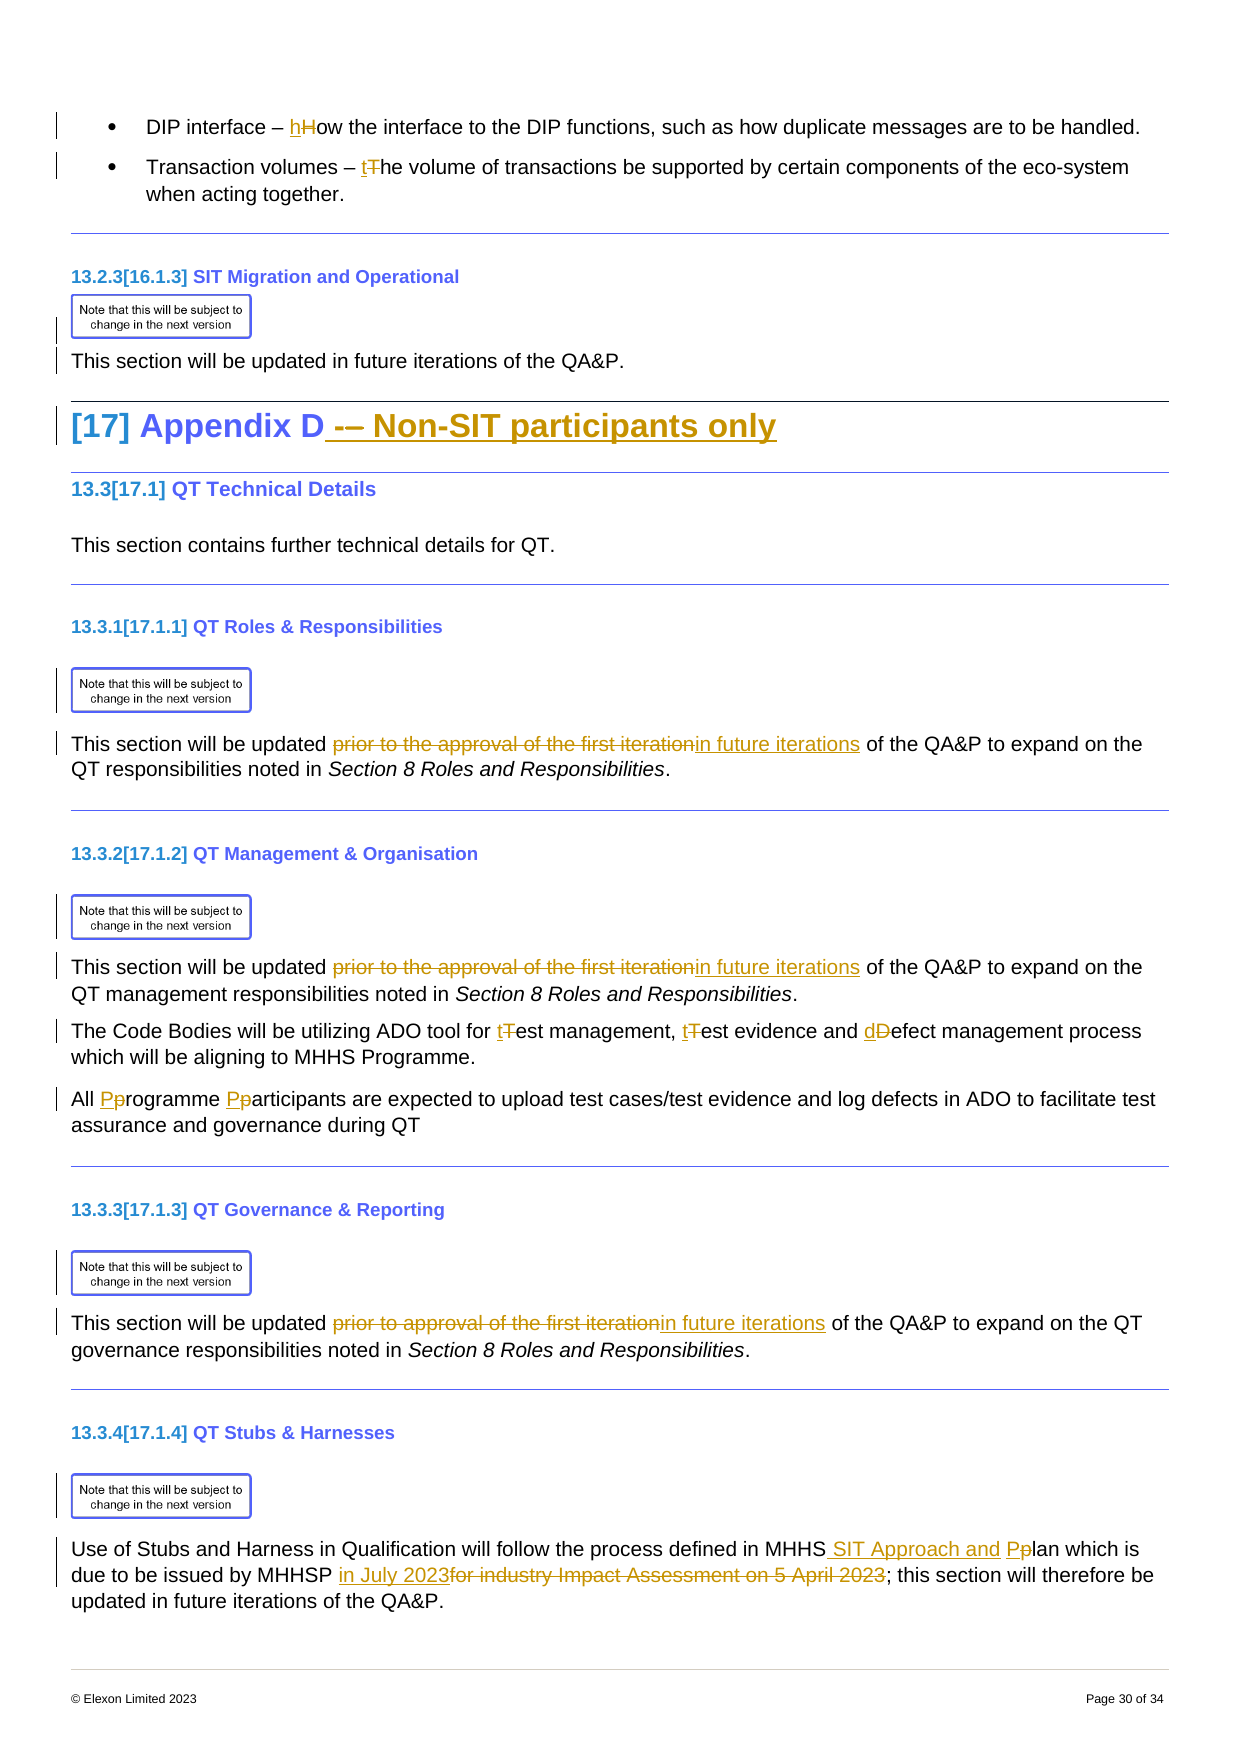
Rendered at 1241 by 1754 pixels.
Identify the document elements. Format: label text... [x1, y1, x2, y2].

text The Code Bodies will be utilizing ADO tool for est management, est evidence and efect management process which will be aligning to MHHS Programme. [71, 1019, 1169, 1068]
text All rogramme articipants are expected to upload test cases/test evidence and log defects in ADO to facilitate test assurance and governance during QT [71, 1087, 1169, 1137]
picture [70, 1473, 253, 1519]
list Transaction volumes – he volume of transactions be supported by certain components of the eco-system when acting together. [108, 152, 1169, 206]
subtitle QT Technical Details [71, 473, 1169, 502]
picture [70, 667, 253, 713]
text This section will be updated of the QA&P to expand on the QT responsibilities noted in Section 8 Roles and Responsibilities. [71, 731, 1169, 781]
picture [70, 1250, 253, 1296]
text This section contains further technical details for QT. [71, 529, 1169, 556]
picture [70, 294, 253, 339]
subtitle SIT Migration and Operational [71, 234, 1169, 290]
subtitle QT Roles & Responsibilities [71, 585, 1169, 641]
text This section will be updated of the QA&P to expand on the QT management responsibilities noted in Section 8 Roles and Responsibilities. [71, 952, 1169, 1006]
list DIP interface – ow the interface to the DIP functions, such as how duplicate messages are to be handled. [108, 112, 1169, 139]
text This section will be updated of the QA&P to expand on the QT governance responsibilities noted in Section 8 Roles and Responsibilities. [71, 1308, 1169, 1362]
subtitle QT Governance & Reporting [71, 1167, 1169, 1223]
subtitle QT Stubs & Harnesses [71, 1390, 1169, 1446]
subtitle QT Management & Organisation [71, 811, 1169, 867]
text This section will be updated in future iterations of the QA&P. [71, 347, 1169, 374]
subtitle Appendix D [71, 402, 1169, 445]
text Use of Stubs and Harness in Qualification will follow the process defined in MHHS lan which is due to be issued by MHHSP ; this section will therefore be updated in future iterations of the QA&P. [71, 1537, 1169, 1612]
picture [70, 894, 253, 940]
